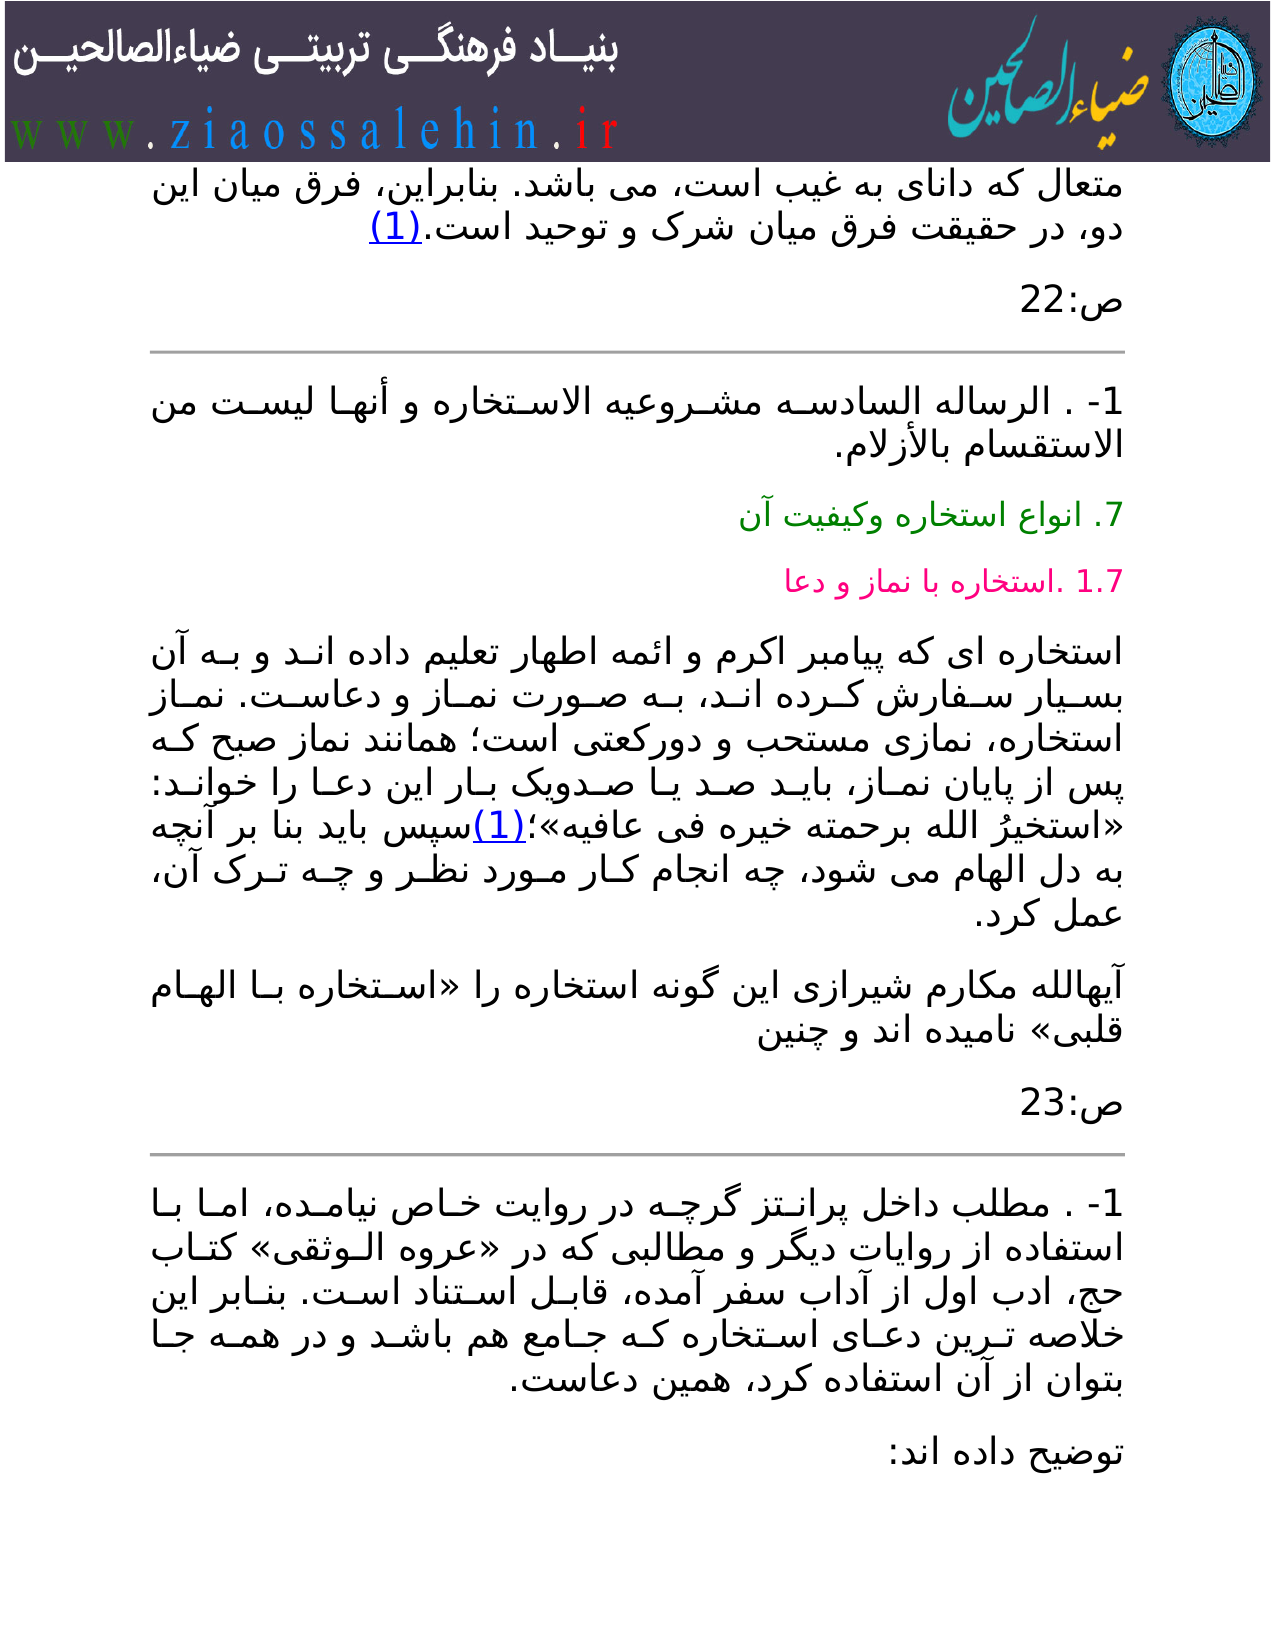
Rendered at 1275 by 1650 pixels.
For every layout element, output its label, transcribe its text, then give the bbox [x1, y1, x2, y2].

text ص:23 [150, 1080, 1125, 1124]
text 1- . الرساله السادسه مشروعیه الاستخاره و أنها لیست من الاستقسام بالأزلام. [150, 379, 1125, 467]
text استخاره ای که پیامبر اکرم و ائمه اطهار تعلیم داده اند و به آن بسیار سفارش کرده اند، به صورت نماز و دعاست. نماز استخاره، نمازی مستحب و دورکعتی است؛ همانند نماز صبح که پس از پایان نماز، باید صد یا صدویک بار این دعا را خواند: «استخیرُ الله برحمته خیره فی عافیه»؛(1)سپس باید بنا بر آنچه به دل الهام می شود، چه انجام کار مورد نظر و چه ترک آن، عمل کرد. [150, 629, 1125, 935]
subtitle 7. انواع استخاره وکیفیت آن [150, 496, 1125, 534]
text آیهالله مکارم شیرازی این گونه استخاره را «استخاره با الهام قلبی» نامیده اند و چنین [150, 964, 1125, 1051]
text ص:22 [150, 278, 1125, 321]
subtitle 1.7 .استخاره با نماز و دعا [150, 564, 1125, 600]
text 1- . مطلب داخل پرانتز گرچه در روایت خاص نیامده، اما با استفاده از روایات دیگر و مطالبی که در «عروه الوثقی» کتاب حج، ادب اول از آداب سفر آمده، قابل استناد است. بنابر این خلاصه ترین دعای استخاره که جامع هم باشد و در همه جا بتوان از آن استفاده کرد، همین دعاست. [150, 1182, 1125, 1400]
picture [4, 1, 1271, 162]
text توضیح داده اند: [150, 1429, 1125, 1473]
